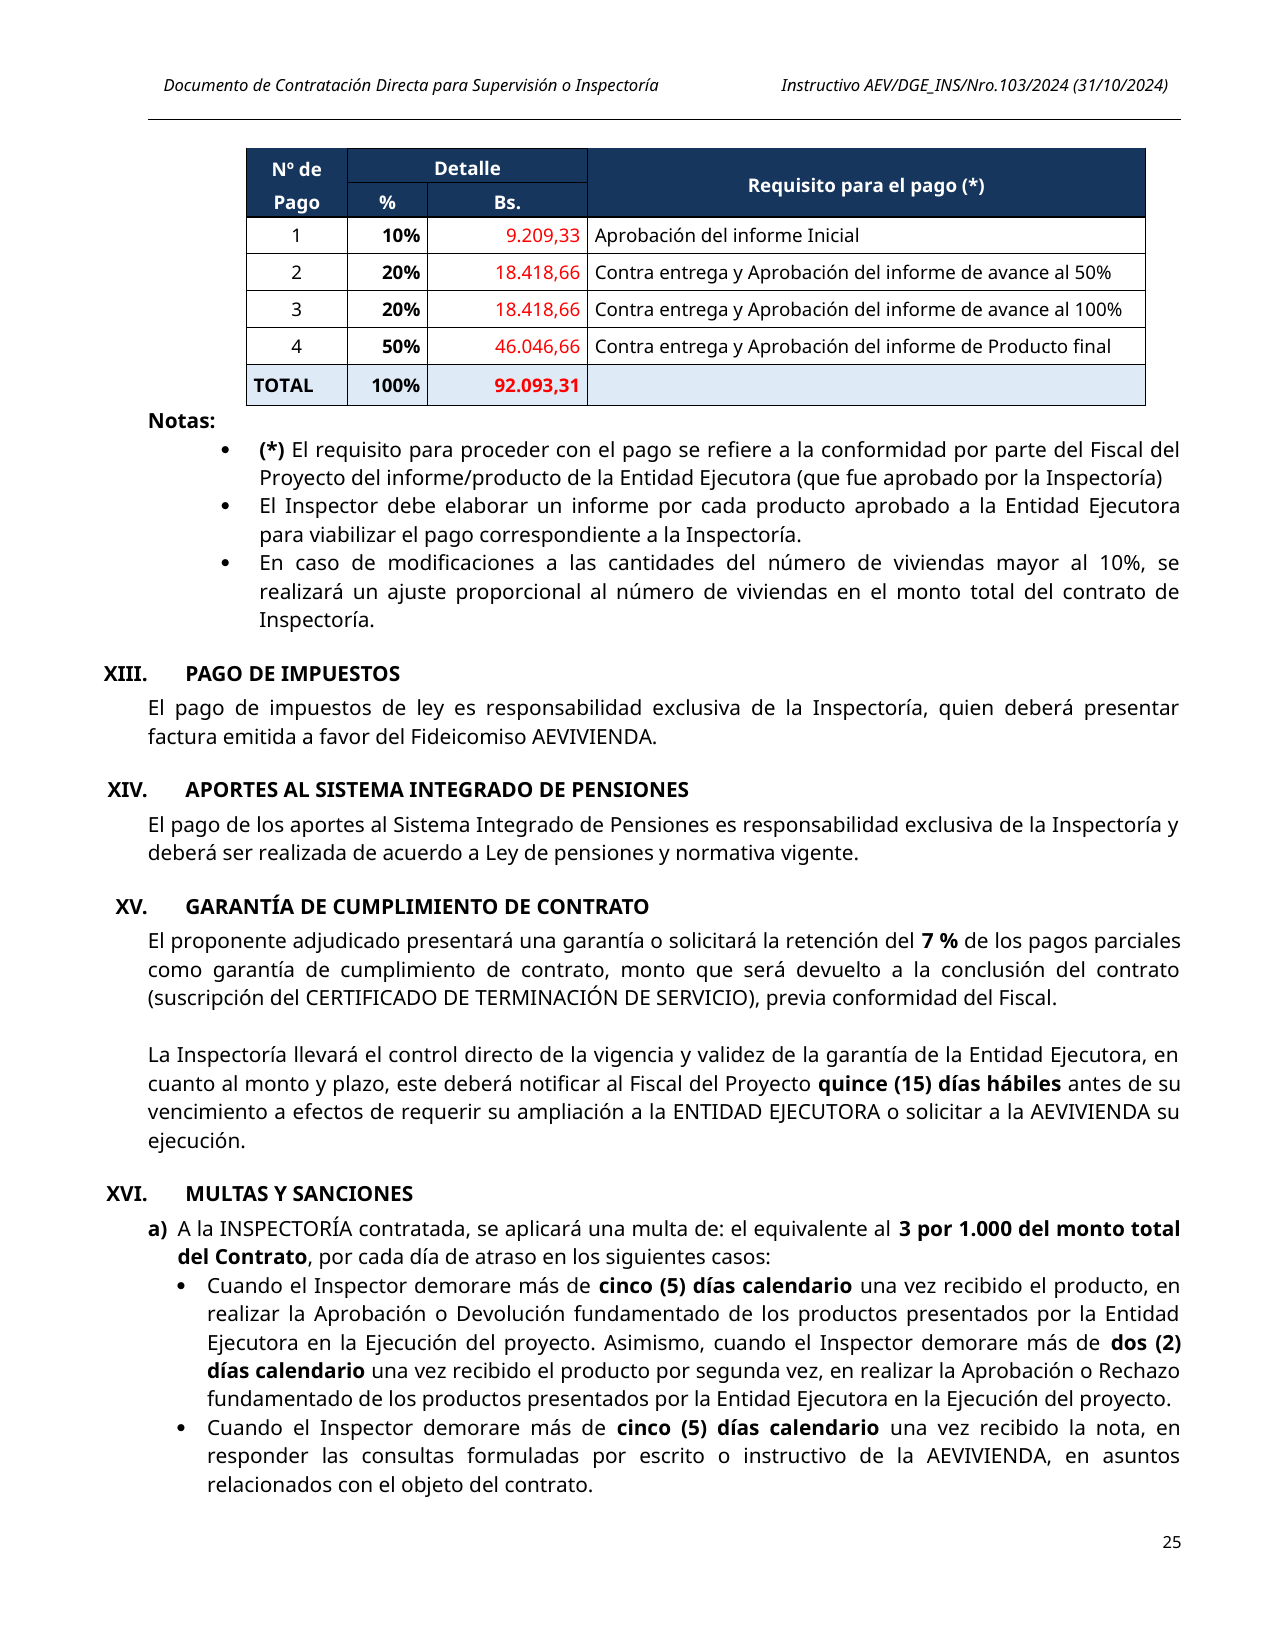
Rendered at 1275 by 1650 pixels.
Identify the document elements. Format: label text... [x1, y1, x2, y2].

table_cell 50% [348, 328, 427, 364]
text El proponente adjudicado presentará una garantía o solicitará la retención del 7 % de los pagos parciales como garantía de cumplimiento de contrato, monto que será devuelto a la conclusión del contrato (suscripción del CERTIFICADO DE TERMINACIÓN DE SERVICIO), previa conformidad del Fiscal. [148, 927, 1181, 1012]
list GARANTÍA DE CUMPLIMIENTO DE CONTRATO [148, 892, 1181, 920]
table_cell 2 [247, 254, 347, 290]
text La Inspectoría llevará el control directo de la vigencia y validez de la garantía de la Entidad Ejecutora, en cuanto al monto y plazo, este deberá notificar al Fiscal del Proyecto quince (15) días hábiles antes de su vencimiento a efectos de requerir su ampliación a la ENTIDAD EJECUTORA o solicitar a la AEVIVIENDA su ejecución. [148, 1040, 1181, 1154]
table_cell 3 [247, 291, 347, 327]
list Cuando el Inspector demorare más de cinco (5) días calendario una vez recibido el producto, en realizar la Aprobación o Devolución fundamentado de los productos presentados por la Entidad Ejecutora en la Ejecución del proyecto. Asimismo, cuando el Inspector demorare más de dos (2) días calendario una vez recibido el producto por segunda vez, en realizar la Aprobación o Rechazo fundamentado de los productos presentados por la Entidad Ejecutora en la Ejecución del proyecto. [177, 1271, 1181, 1413]
table_cell 92.093,31 [428, 365, 587, 405]
table_cell 20% [348, 291, 427, 327]
table_cell 46.046,66 [428, 328, 587, 364]
list PAGO DE IMPUESTOS [148, 659, 1181, 687]
table_cell TOTAL [247, 365, 347, 405]
table_cell % [348, 183, 427, 216]
list En caso de modificaciones a las cantidades del número de viviendas mayor al 10%, se realizará un ajuste proporcional al número de viviendas en el monto total del contrato de Inspectoría. [222, 548, 1181, 634]
text El pago de los aportes al Sistema Integrado de Pensiones es responsabilidad exclusiva de la Inspectoría y deberá ser realizada de acuerdo a Ley de pensiones y normativa vigente. [148, 810, 1181, 867]
table_cell 1 [247, 218, 347, 253]
list Cuando el Inspector demorare más de cinco (5) días calendario una vez recibido la nota, en responder las consultas formuladas por escrito o instructivo de la AEVIVIENDA, en asuntos relacionados con el objeto del contrato. [177, 1413, 1181, 1498]
text El pago de impuestos de ley es responsabilidad exclusiva de la Inspectoría, quien deberá presentar factura emitida a favor del Fideicomiso AEVIVIENDA. [148, 693, 1181, 750]
table_cell 18.418,66 [428, 254, 587, 290]
table_header Requisito para el pago (*) [588, 148, 1145, 216]
table_header Nº de Pago [247, 148, 347, 216]
table_cell Contra entrega y Aprobación del informe de avance al 50% [588, 254, 1145, 290]
table_cell Aprobación del informe Inicial [588, 218, 1145, 253]
list El Inspector debe elaborar un informe por cada producto aprobado a la Entidad Ejecutora para viabilizar el pago correspondiente a la Inspectoría. [222, 492, 1181, 548]
table_cell 9.209,33 [428, 218, 587, 253]
text Notas: [148, 406, 1181, 435]
table_cell 100% [348, 365, 427, 405]
table_cell Contra entrega y Aprobación del informe de Producto final [588, 328, 1145, 364]
list MULTAS Y SANCIONES [148, 1179, 1181, 1208]
table_cell Contra entrega y Aprobación del informe de avance al 100% [588, 291, 1145, 327]
list (*) El requisito para proceder con el pago se refiere a la conformidad por parte del Fiscal del Proyecto del informe/producto de la Entidad Ejecutora (que fue aprobado por la Inspectoría) [222, 435, 1181, 492]
table_cell 20% [348, 254, 427, 290]
table_cell 10% [348, 218, 427, 253]
list A la INSPECTORÍA contratada, se aplicará una multa de: el equivalente al 3 por 1.000 del monto total del Contrato, por cada día de atraso en los siguientes casos: [148, 1214, 1181, 1271]
table_cell Bs. [428, 183, 587, 216]
table_header Detalle [348, 149, 587, 182]
table_cell 18.418,66 [428, 291, 587, 327]
table_cell [588, 365, 1145, 405]
table_cell 4 [247, 328, 347, 364]
list APORTES AL SISTEMA INTEGRADO DE PENSIONES [148, 775, 1181, 804]
